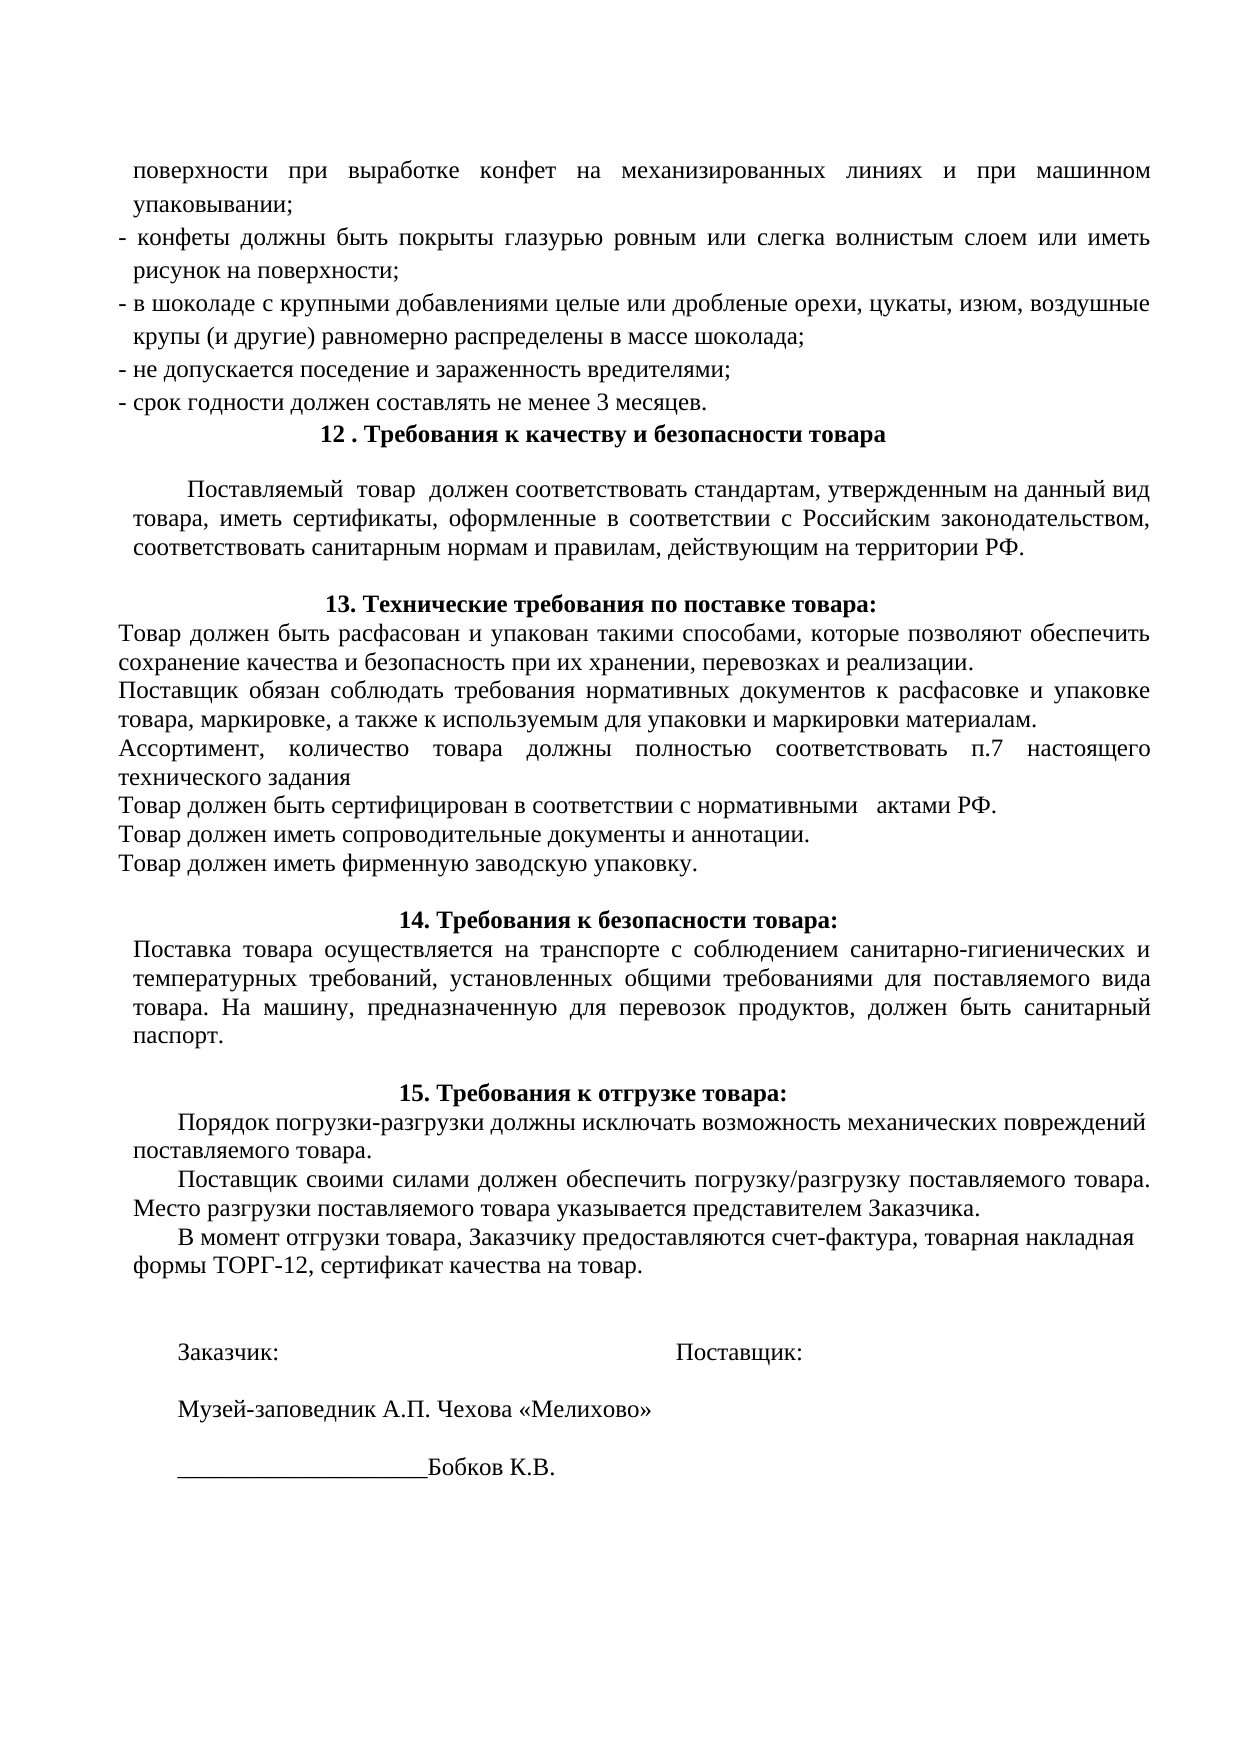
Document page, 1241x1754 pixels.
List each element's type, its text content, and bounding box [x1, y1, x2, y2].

text Поставка товара осуществляется на транспорте с соблюдением санитарно-гигиенических и температурных требований, установленных общими требованиями для поставляемого вида товара. На машину, предназначенную для перевозок продуктов, должен быть санитарный паспорт. [59, 934, 1152, 1049]
text - срок годности должен составлять не менее 3 месяцев. [118, 387, 1152, 416]
text Поставляемый товар должен соответствовать стандартам, утвержденным на данный вид товара, иметь сертификаты, оформленные в соответствии с Российским законодательством, соответствовать санитарным нормам и правилам, действующим на территории РФ. [133, 474, 1152, 560]
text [118, 156, 1152, 217]
text Товар должен иметь фирменную заводскую упаковку. [103, 848, 1152, 877]
text 15. Требования к отгрузке товара: [325, 1078, 1152, 1107]
text Товар должен иметь сопроводительные документы и аннотации. [103, 819, 1152, 848]
text Товар должен быть расфасован и упакован такими способами, которые позволяют обеспечить сохранение качества и безопасность при их хранении, перевозках и реализации. [103, 618, 1152, 675]
text - конфеты должны быть покрыты глазурью ровным или слегка волнистым слоем или иметь рисунок на поверхности; [118, 222, 1152, 283]
text Порядок погрузки-разгрузки должны исключать возможность механических повреждений поставляемого товара. [133, 1107, 1152, 1164]
text Ассортимент, количество товара должны полностью соответствовать п.7 настоящего технического задания [103, 733, 1152, 790]
text - не допускается поседение и зараженность вредителями; [118, 354, 1152, 382]
table_header Заказчик: Музей-заповедник А.П. Чехова «Мелихово» ____________________Бобков К.В. [166, 1337, 664, 1480]
text - в шоколаде с крупными добавлениями целые или дробленые орехи, цукаты, изюм, воздушные крупы (и другие) равномерно распределены в массе шоколада; [118, 288, 1152, 349]
table_header Поставщик: [664, 1337, 1163, 1480]
text Товар должен быть сертифицирован в соответствии с нормативными актами РФ. [103, 790, 1152, 819]
text Поставщик обязан соблюдать требования нормативных документов к расфасовке и упаковке товара, маркировке, а также к используемым для упаковки и маркировки материалам. [103, 675, 1152, 733]
text 12 . Требования к качеству и безопасности товара [88, 420, 1152, 449]
text 13. Технические требования по поставке товара: [251, 589, 1152, 618]
text 14. Требования к безопасности товара: [325, 905, 1152, 934]
text Поставщик своими силами должен обеспечить погрузку/разгрузку поставляемого товара. Место разгрузки поставляемого товара указывается представителем Заказчика. [133, 1164, 1152, 1222]
text В момент отгрузки товара, Заказчику предоставляются счет-фактура, товарная накладная формы ТОРГ-12, сертификат качества на товар. [133, 1222, 1152, 1279]
